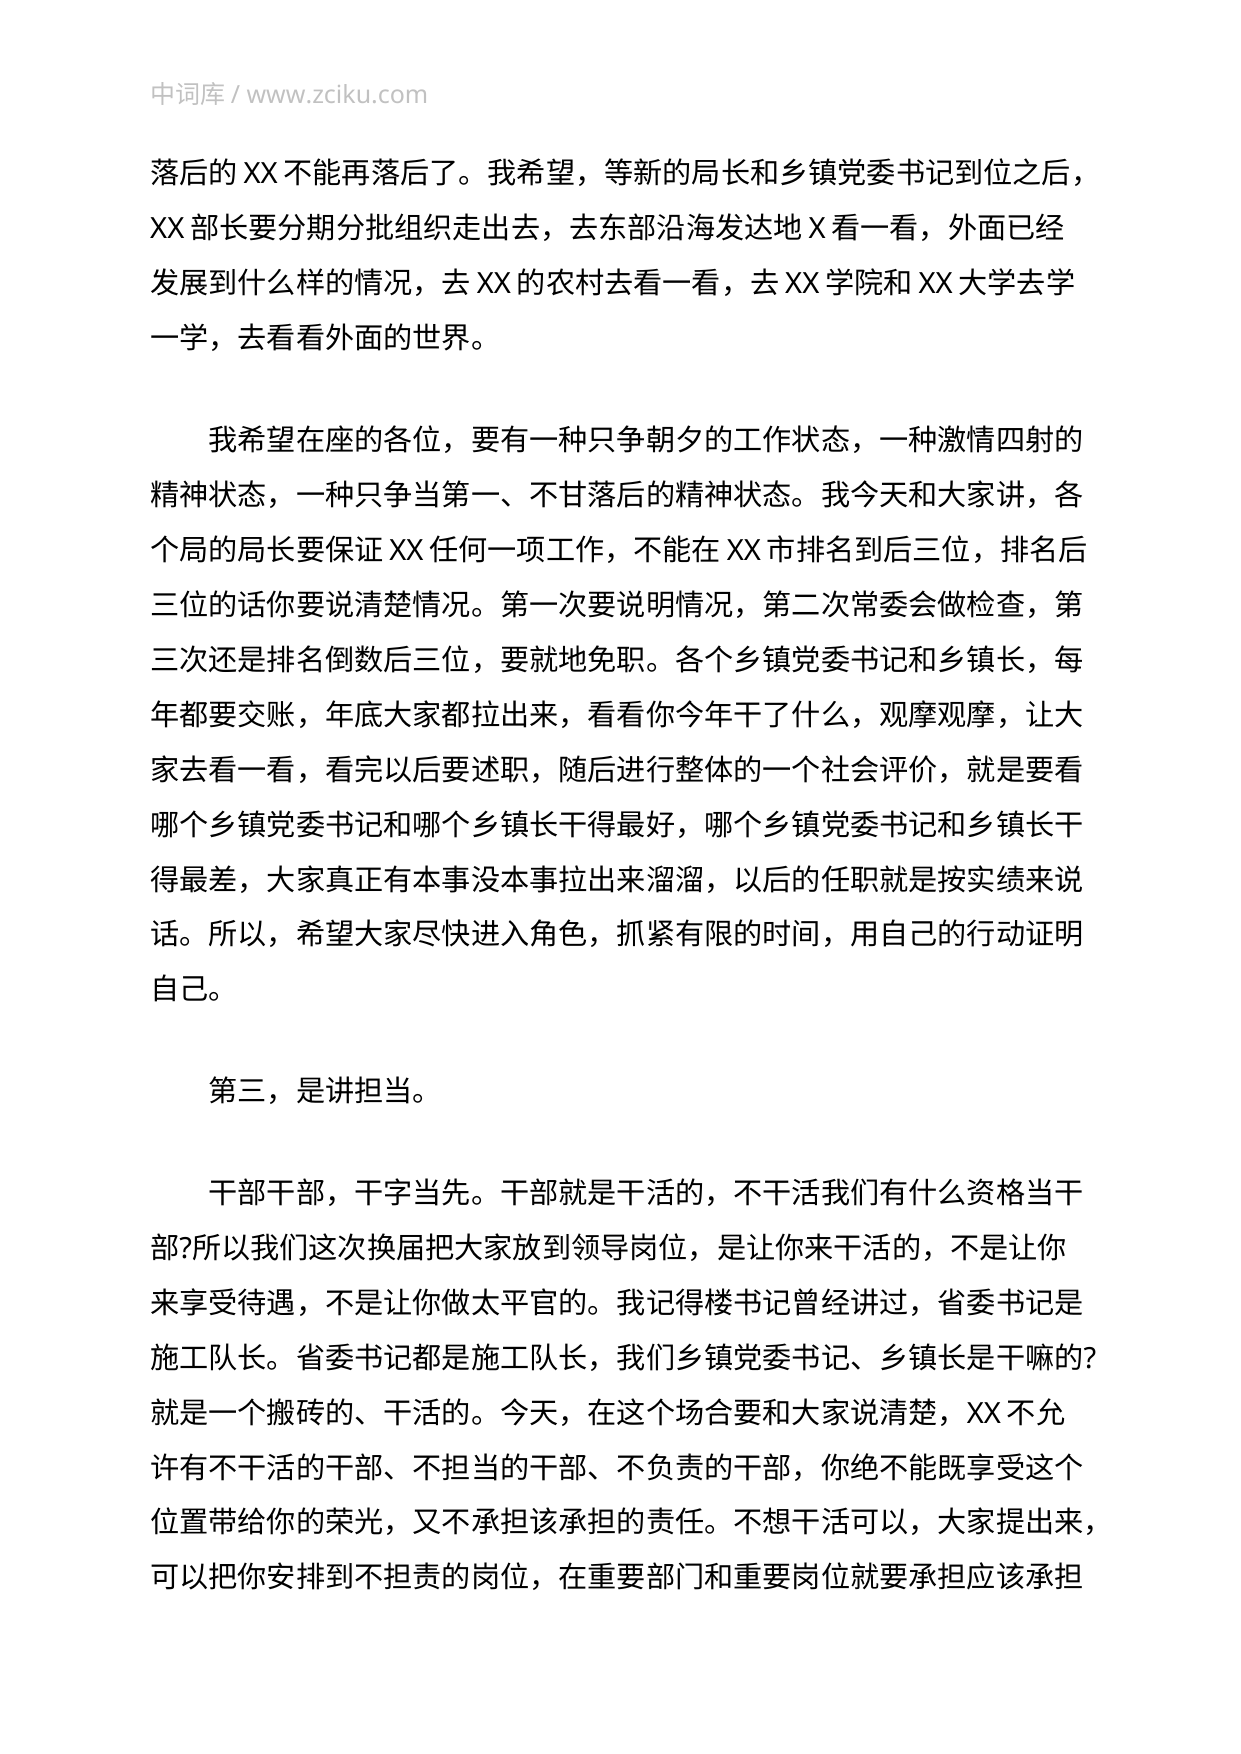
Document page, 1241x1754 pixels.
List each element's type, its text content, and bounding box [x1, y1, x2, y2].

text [150, 1169, 1090, 1596]
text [150, 150, 1090, 357]
text 第三，是讲担当。 [150, 1068, 1090, 1110]
text 我希望在座的各位，要有一种只争朝夕的工作状态，一种激情四射的精神状态，一种只争当第一、不甘落后的精神状态。我今天和大家讲，各个局的局长要保证XX任何一项工作，不能在XX市排名到后三位，排名后三位的话你要说清楚情况。第一次要说明情况，第二次常委会做检查，第三次还是排名倒数后三位，要就地免职。各个乡镇党委书记和乡镇长，每年都要交账，年底大家都拉出来，看看你今年干了什么，观摩观摩，让大家去看一看，看完以后要述职，随后进行整体的一个社会评价，就是要看哪个乡镇党委书记和哪个乡镇长干得最好，哪个乡镇党委书记和乡镇长干得最差，大家真正有本事没本事拉出来溜溜，以后的任职就是按实绩来说话。所以，希望大家尽快进入角色，抓紧有限的时间，用自己的行动证明自己。 [150, 417, 1090, 1008]
